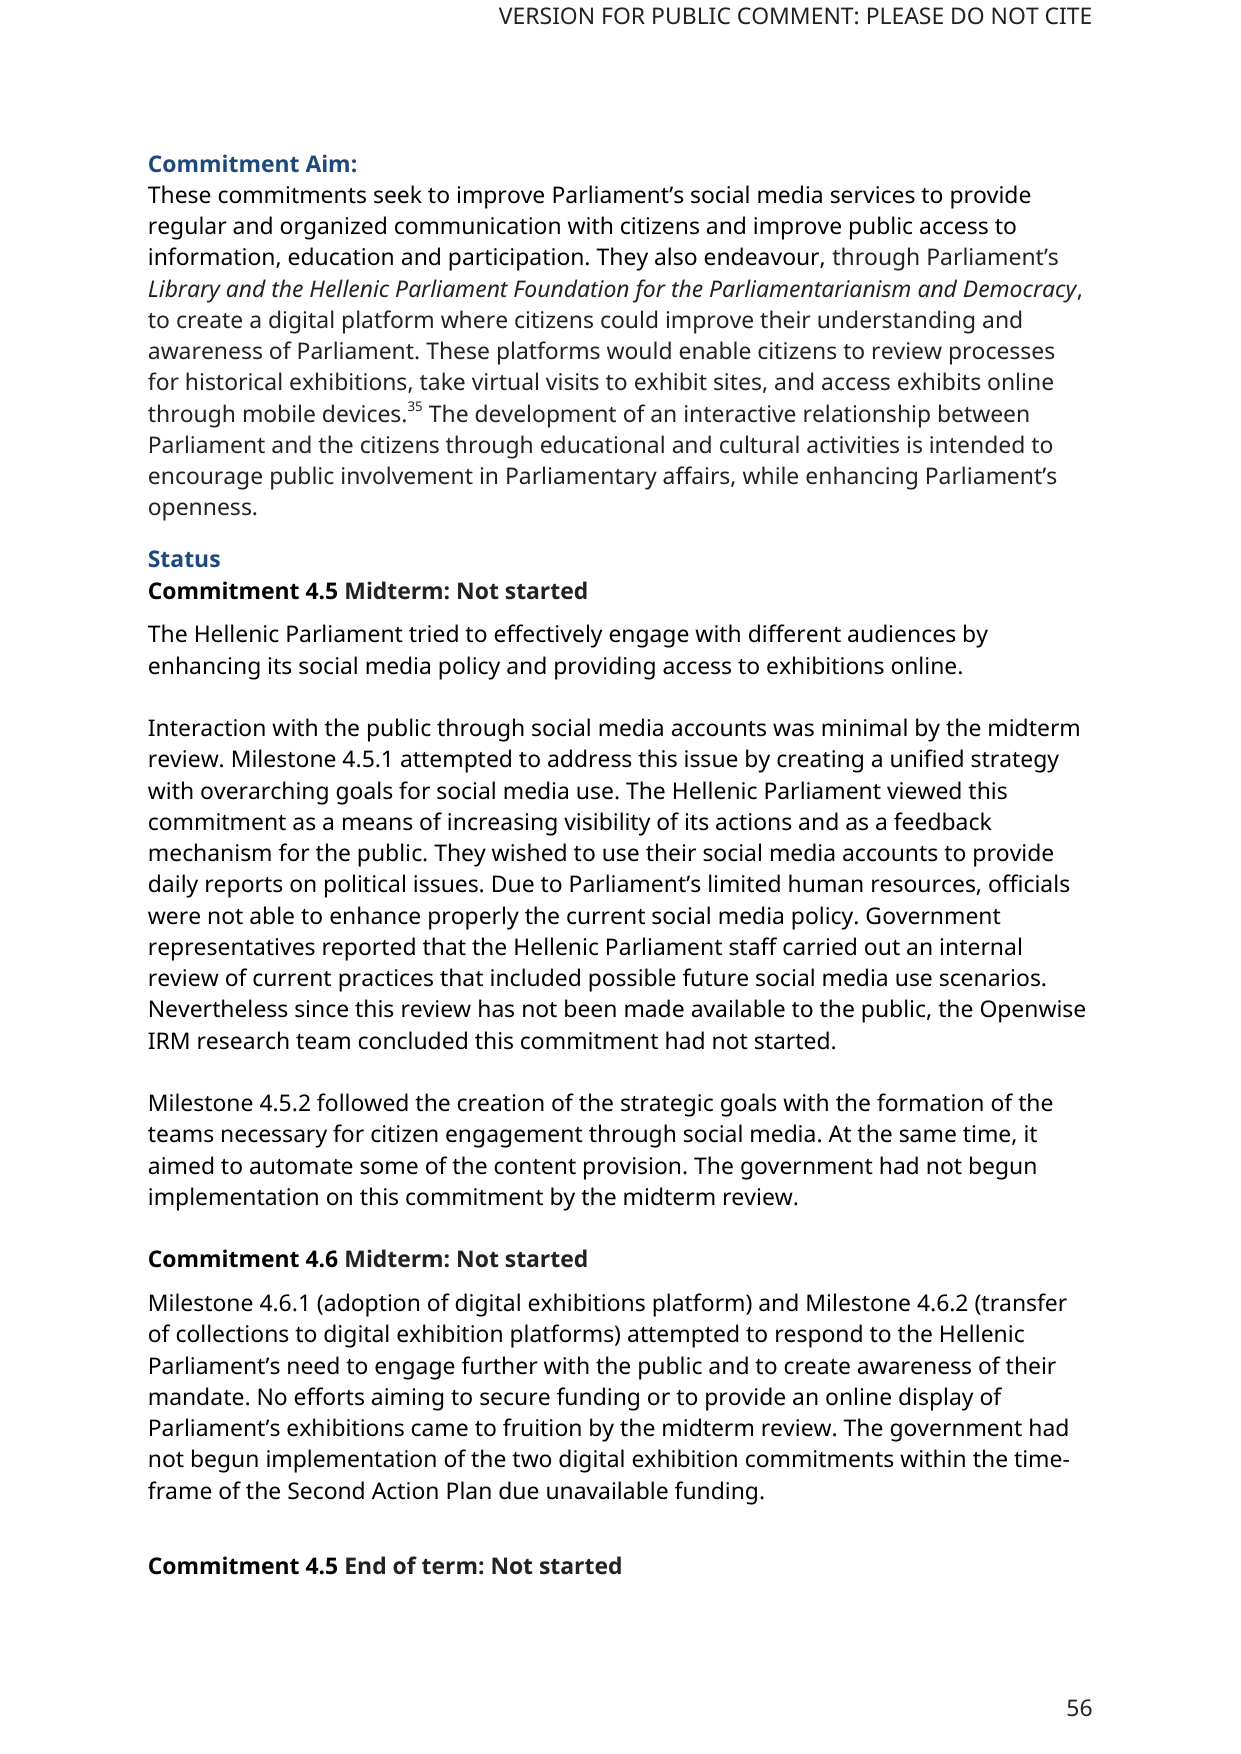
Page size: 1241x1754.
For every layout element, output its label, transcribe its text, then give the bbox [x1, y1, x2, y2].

text Commitment 4.5 End of term: Not started [148, 1550, 1093, 1581]
text These commitments seek to improve Parliament’s social media services to provide regular and organized communication with citizens and improve public access to information, education and participation. They also endeavour, through Parliament’s Library and the Hellenic Parliament Foundation for the Parliamentarianism and Democracy, to create a digital platform where citizens could improve their understanding and awareness of Parliament. These platforms would enable citizens to review processes for historical exhibitions, take virtual visits to exhibit sites, and access exhibits online through mobile devices. The development of an interactive relationship between Parliament and the citizens through educational and cultural activities is intended to encourage public involvement in Parliamentary affairs, while enhancing Parliament’s openness. [148, 179, 1093, 523]
text Milestone 4.5.2 followed the creation of the strategic goals with the formation of the teams necessary for citizen engagement through social media. At the same time, it aimed to automate some of the content provision. The government had not begun implementation on this commitment by the midterm review. [148, 1087, 1093, 1212]
subtitle Status [148, 543, 1093, 575]
text Commitment 4.5 Midterm: Not started [148, 575, 1093, 606]
text Commitment 4.6 Midterm: Not started [148, 1243, 1093, 1275]
text Milestone 4.6.1 (adoption of digital exhibitions platform) and Milestone 4.6.2 (transfer of collections to digital exhibition platforms) attempted to respond to the Hellenic Parliament’s need to engage further with the public and to create awareness of their mandate. No efforts aiming to secure funding or to provide an online display of Parliament’s exhibitions came to fruition by the midterm review. The government had not begun implementation of the two digital exhibition commitments within the time-frame of the Second Action Plan due unavailable funding. [148, 1287, 1093, 1506]
subtitle Commitment Aim: [148, 148, 1093, 179]
text The Hellenic Parliament tried to effectively engage with different audiences by enhancing its social media policy and providing access to exhibitions online. [148, 618, 1093, 681]
text Interaction with the public through social media accounts was minimal by the midterm review. Milestone 4.5.1 attempted to address this issue by creating a unified strategy with overarching goals for social media use. The Hellenic Parliament viewed this commitment as a means of increasing visibility of its actions and as a feedback mechanism for the public. They wished to use their social media accounts to provide daily reports on political issues. Due to Parliament’s limited human resources, officials were not able to enhance properly the current social media policy. Government representatives reported that the Hellenic Parliament staff carried out an internal review of current practices that included possible future social media use scenarios. Nevertheless since this review has not been made available to the public, the Openwise IRM research team concluded this commitment had not started. [148, 712, 1093, 1056]
